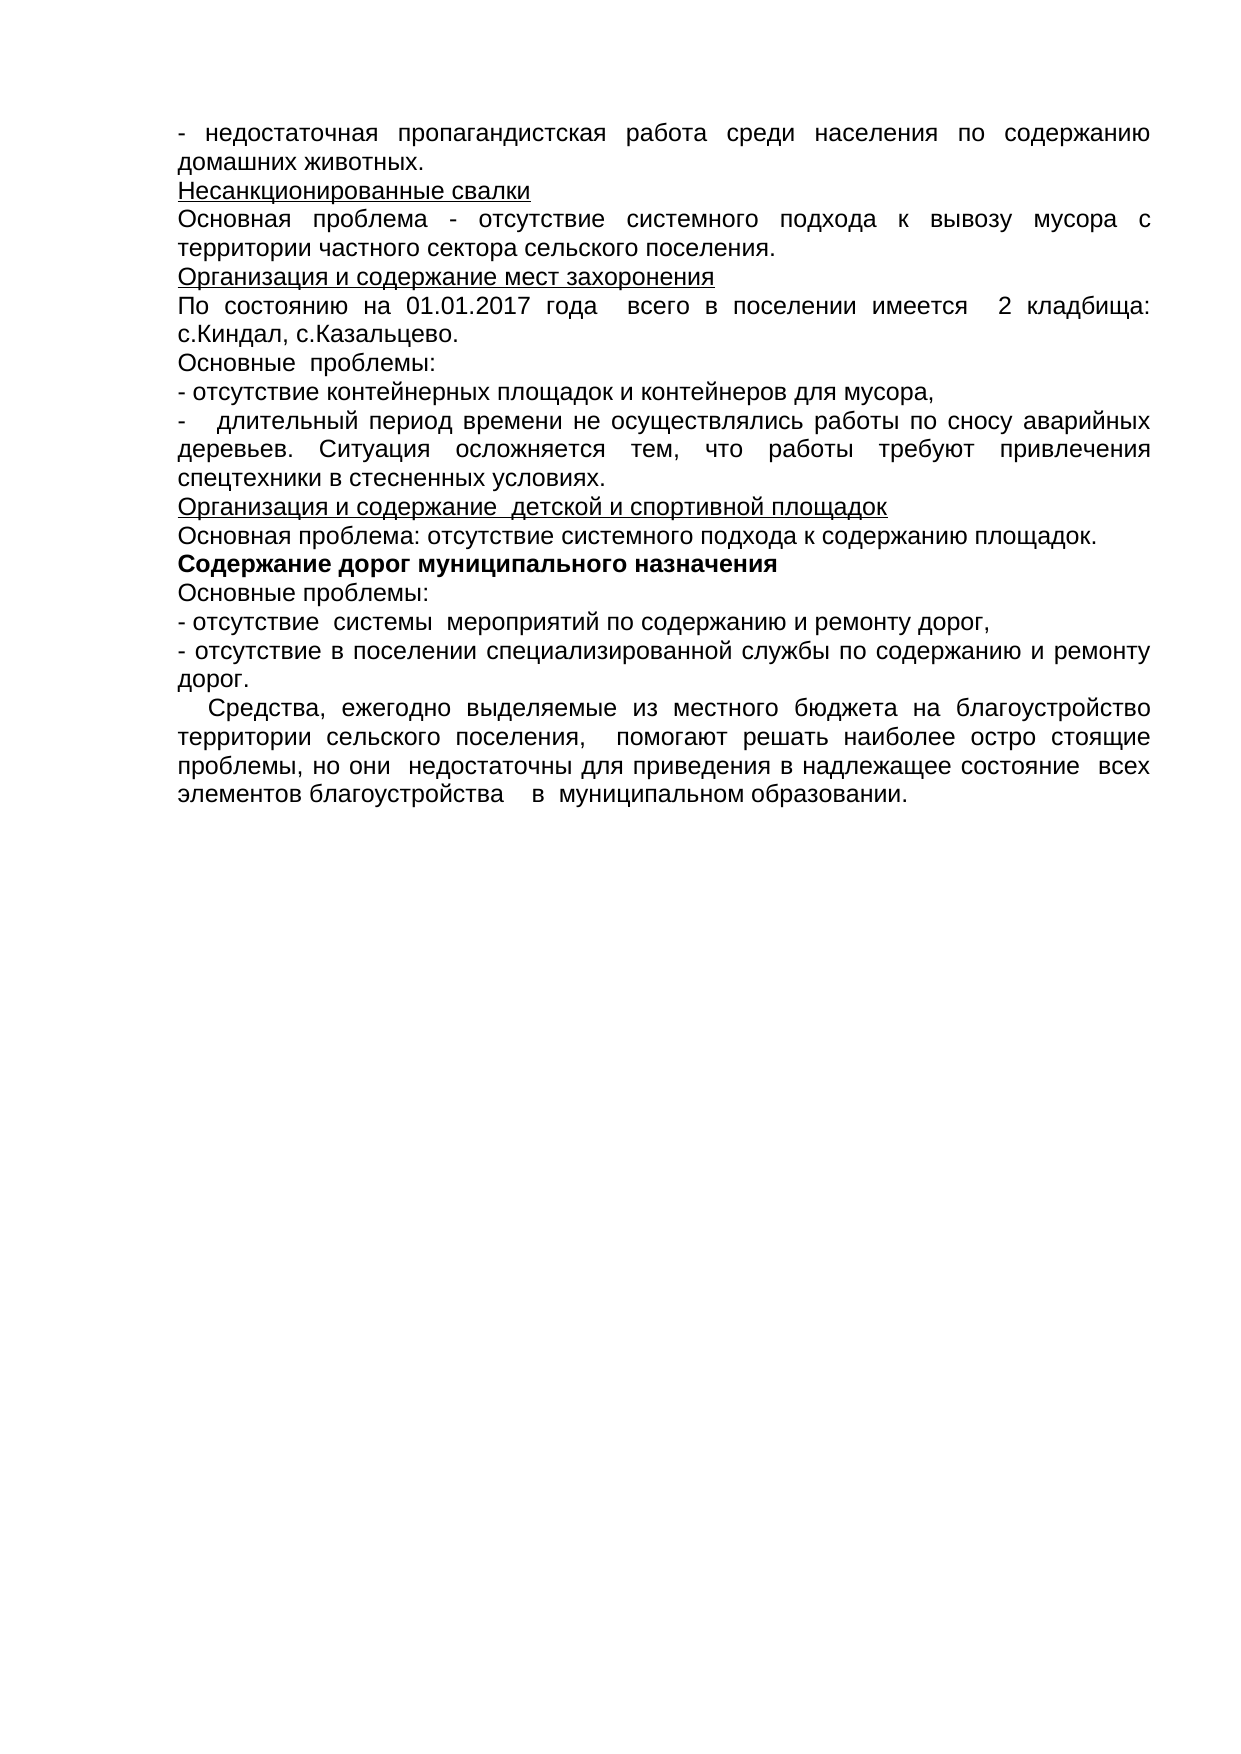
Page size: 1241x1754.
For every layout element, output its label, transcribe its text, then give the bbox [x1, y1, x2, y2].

text Основная проблема - отсутствие системного подхода к вывозу мусора с территории частного сектора сельского поселения. [177, 204, 1152, 262]
text - отсутствие в поселении специализированной службы по содержанию и ремонту дорог. [177, 636, 1152, 693]
text Основная проблема: отсутствие системного подхода к содержанию площадок. [177, 521, 1152, 549]
text По состоянию на 01.01.2017 года всего в поселении имеется 2 кладбища: с.Киндал, с.Казальцево. [177, 291, 1152, 348]
text - недостаточная пропагандистская работа среди населения по содержанию домашних животных. [177, 118, 1152, 176]
text Основные проблемы: [177, 348, 1152, 377]
text Организация и содержание мест захоронения [177, 262, 1152, 291]
text Основные проблемы: [177, 578, 1152, 607]
text Несанкционированные свалки [177, 176, 1152, 204]
text Содержание дорог муниципального назначения [177, 549, 1152, 578]
text - отсутствие системы мероприятий по содержанию и ремонту дорог, [177, 607, 1152, 636]
text - длительный период времени не осуществлялись работы по сносу аварийных деревьев. Ситуация осложняется тем, что работы требуют привлечения спецтехники в стесненных условиях. [177, 406, 1152, 492]
text - отсутствие контейнерных площадок и контейнеров для мусора, [177, 377, 1152, 406]
text Организация и содержание детской и спортивной площадок [177, 492, 1152, 521]
text Средства, ежегодно выделяемые из местного бюджета на благоустройство территории сельского поселения, помогают решать наиболее остро стоящие проблемы, но они недостаточны для приведения в надлежащее состояние всех элементов благоустройства в муниципальном образовании. [177, 693, 1152, 808]
